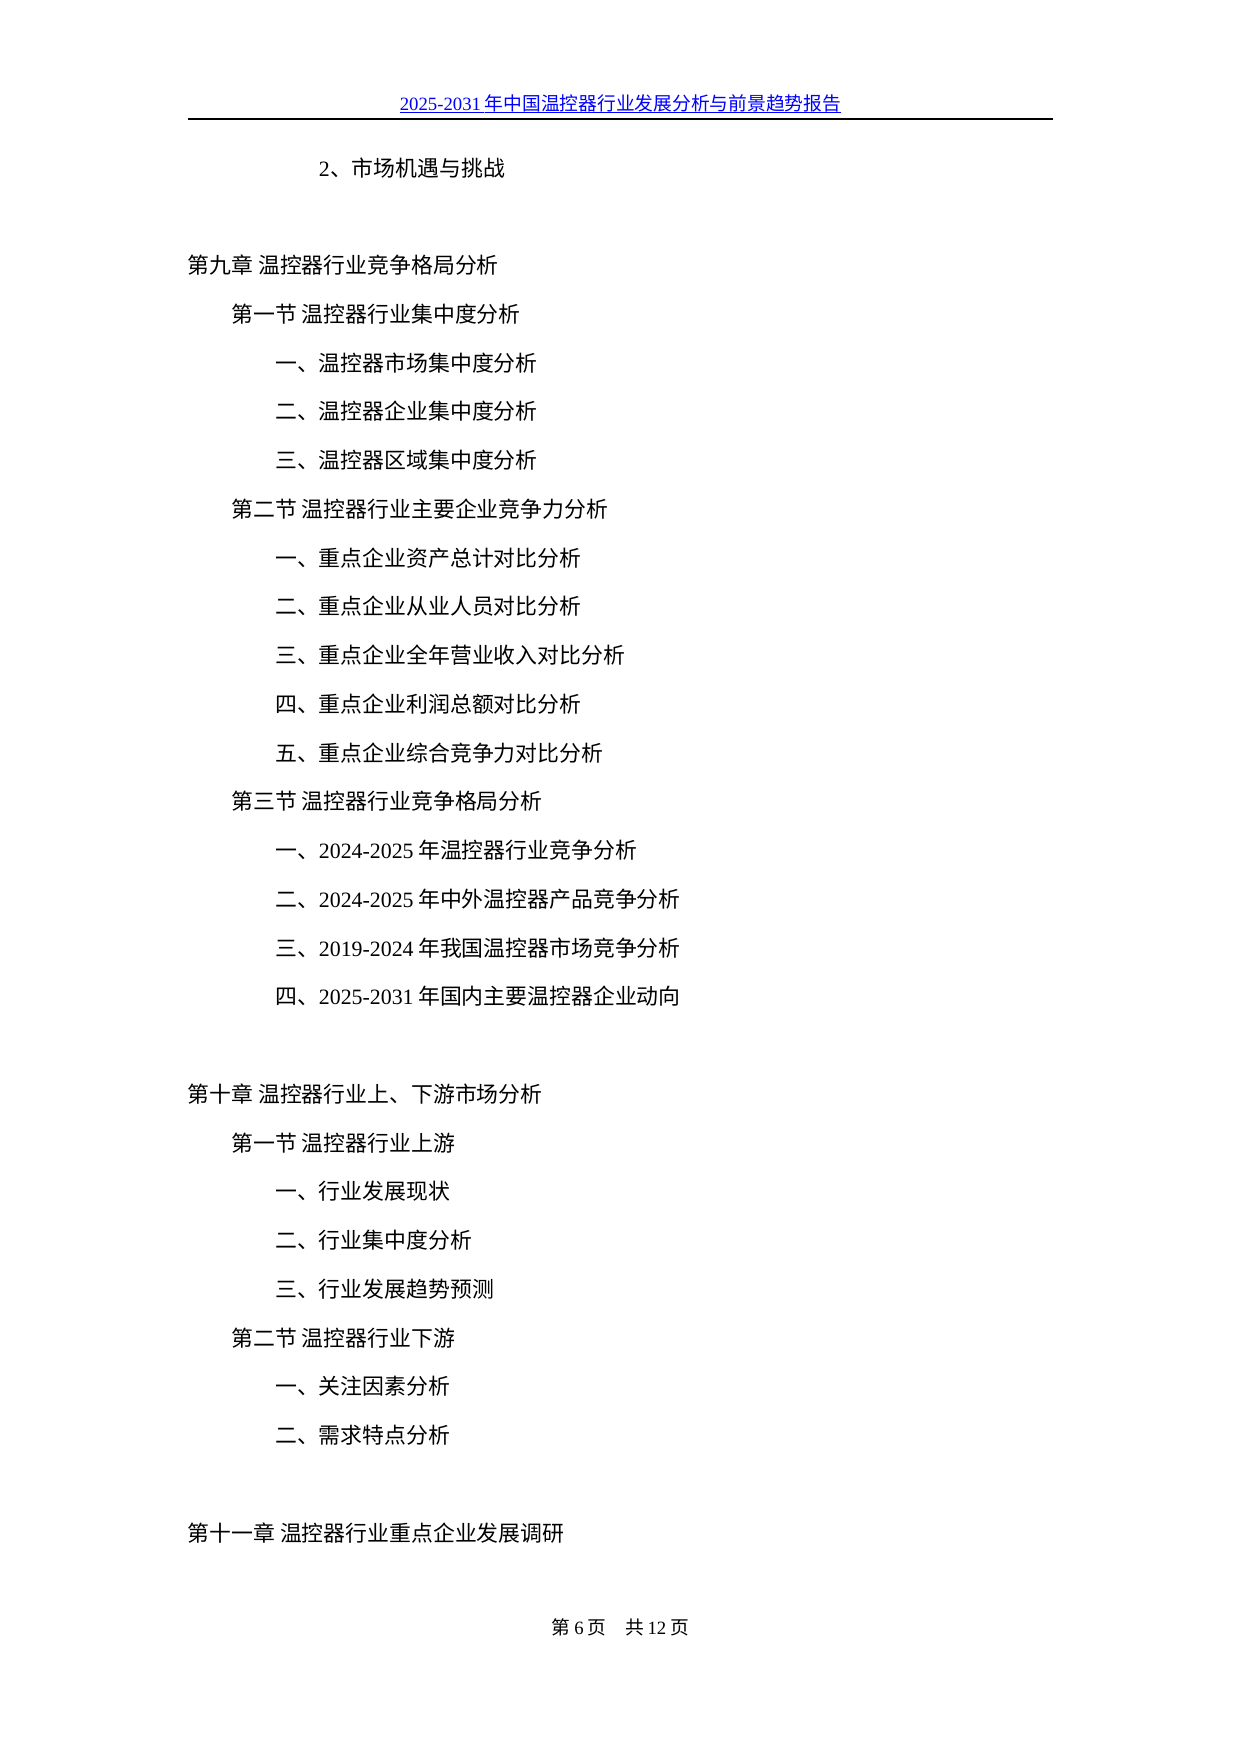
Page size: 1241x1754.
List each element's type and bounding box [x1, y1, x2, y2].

text [187, 150, 1053, 1548]
